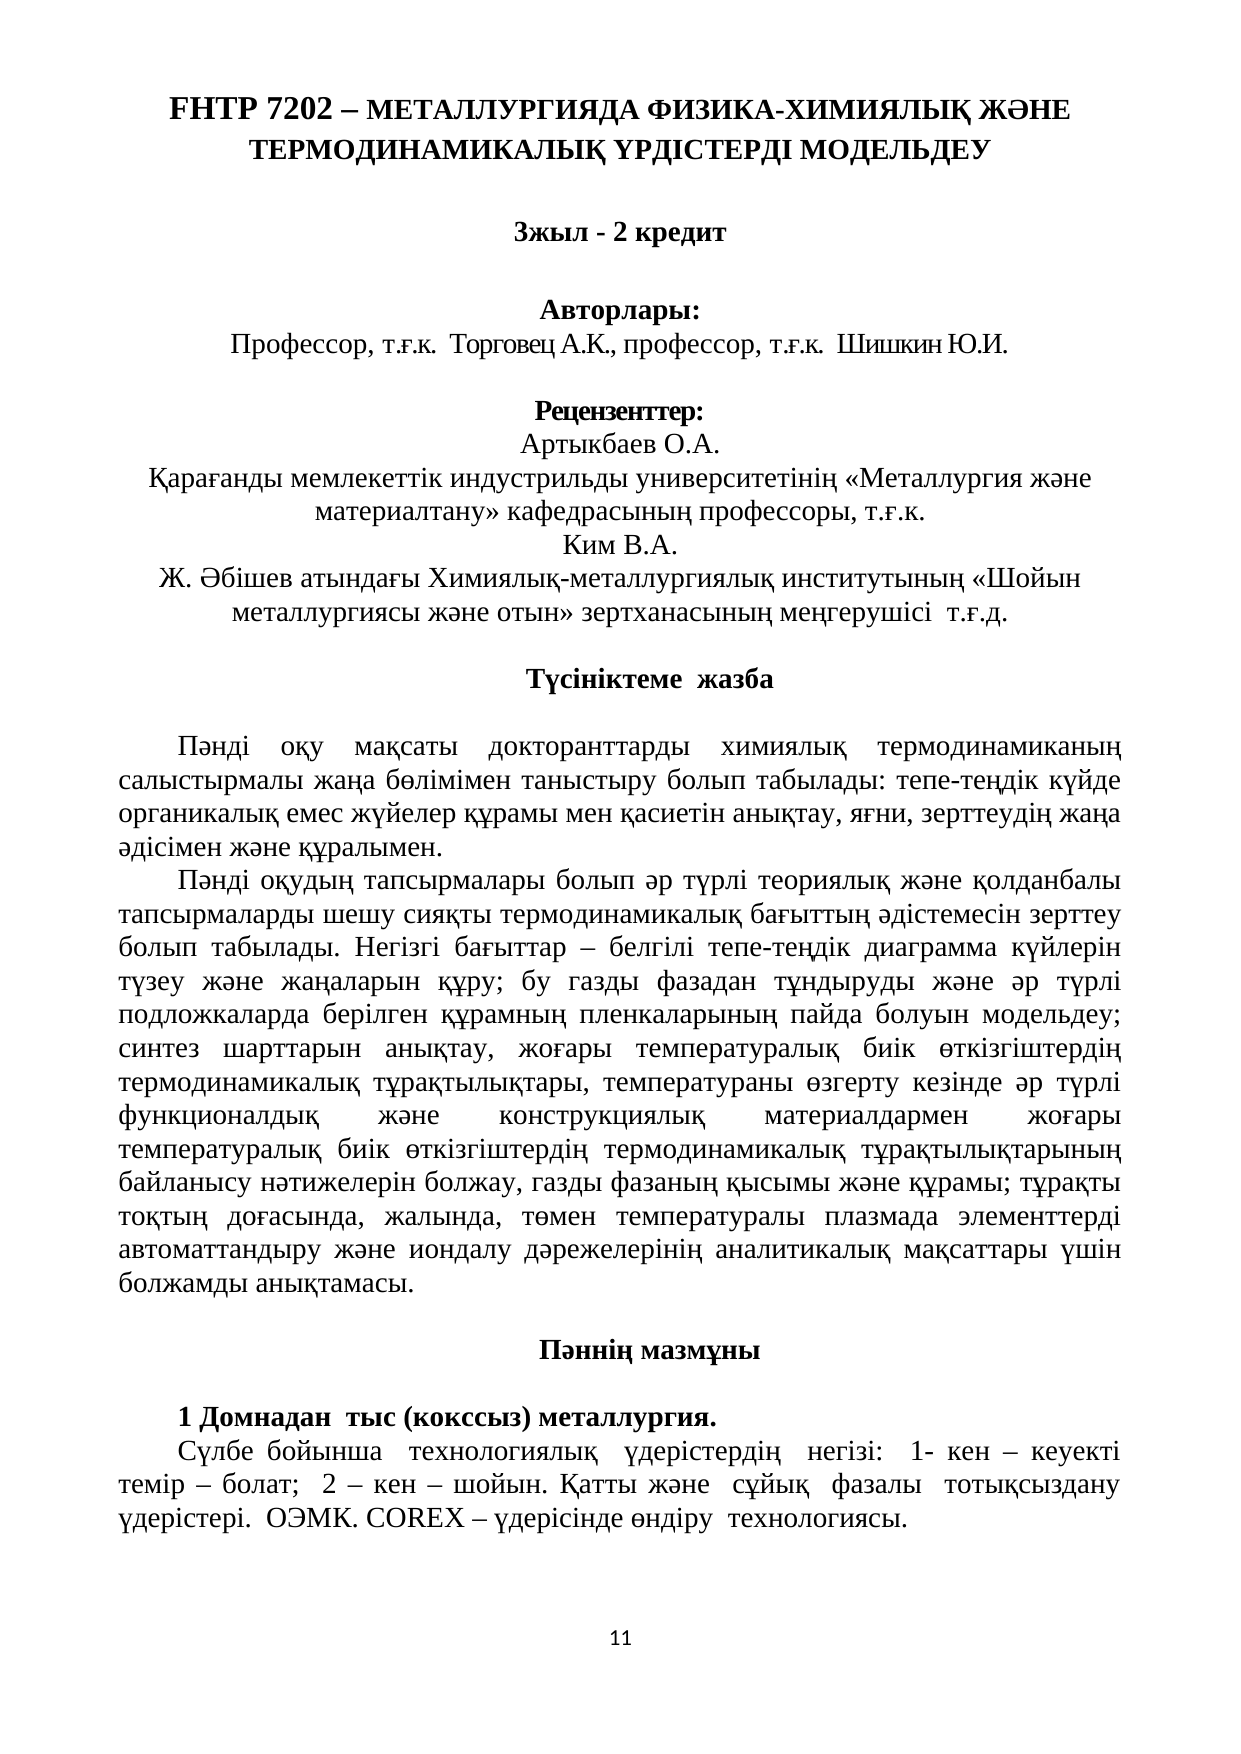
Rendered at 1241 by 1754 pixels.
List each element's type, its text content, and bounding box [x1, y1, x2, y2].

text 3жыл - 2 кредит [118, 214, 1122, 248]
text FHTP 7202 – МЕТАЛЛУРГИЯДА ФИЗИКА-ХИМИЯЛЫҚ ЖӘНЕ ТЕРМОДИНАМИКАЛЫҚ ҮРДІСТЕРДІ МОДЕЛЬДЕУ [118, 89, 1122, 166]
text Артыкбаев О.А. [118, 426, 1122, 460]
text Ким В.А. [118, 527, 1122, 561]
text Пәнді оқу мақсаты докторанттарды химиялық термодинамиканың салыстырмалы жаңа бөлімімен таныстыру болып табылады: тепе-теңдік күйде органикалық емес жүйелер құрамы мен қасиетін анықтау, яғни, зерттеудің жаңа әдісімен және құралымен. [118, 728, 1122, 862]
text 1 Домнадан тыс (кокссыз) металлургия. [118, 1399, 1122, 1433]
text Қарағанды мемлекеттік индустрильды университетінің «Металлургия және материалтану» кафедрасының профессоры, т.ғ.к. [118, 460, 1122, 527]
text Профессор, т.ғ.к. Торговец А.К., профессор, т.ғ.к. Шишкин Ю.И. [118, 326, 1122, 359]
text Ж. Әбішев атындағы Химиялық-металлургиялық институтының «Шойын металлургиясы және отын» зертханасының меңгерушісі т.ғ.д. [118, 561, 1122, 628]
text Сүлбе бойынша технологиялық үдерістердің негізі: 1- кен – кеуекті темір – болат; 2 – кен – шойын. Қатты және сұйық фазалы тотықсыздану үдерістері. ОЭМК. COREX – үдерісінде өндіру технологиясы. [118, 1433, 1122, 1533]
text Пәннің мазмұны [118, 1332, 1122, 1366]
text Түсініктеме жазба [118, 661, 1122, 695]
text Пәнді оқудың тапсырмалары болып әр түрлі теориялық және қолданбалы тапсырмаларды шешу сияқты термодинамикалық бағыттың әдістемесін зерттеу болып табылады. Негізгі бағыттар – белгілі тепе-теңдік диаграмма күйлерін түзеу және жаңаларын құру; бу газды фазадан тұндыруды және әр түрлі подложкаларда берілген құрамның пленкаларының пайда болуын модельдеу; синтез шарттарын анықтау, жоғары температуралық биік өткізгіштердің термодинамикалық тұрақтылықтары, температураны өзгерту кезінде әр түрлі функционалдық және конструкциялық материалдармен жоғары температуралық биік өткізгіштердің термодинамикалық тұрақтылықтарының байланысу нәтижелерін болжау, газды фазаның қысымы және құрамы; тұрақты тоқтың доғасында, жалында, төмен температуралы плазмада элементтерді автоматтандыру және иондалу дәрежелерінің аналитикалық мақсаттары үшін болжамды анықтамасы. [118, 862, 1122, 1298]
text Авторлары: [118, 292, 1122, 326]
text Рецензенттер: [118, 393, 1122, 426]
